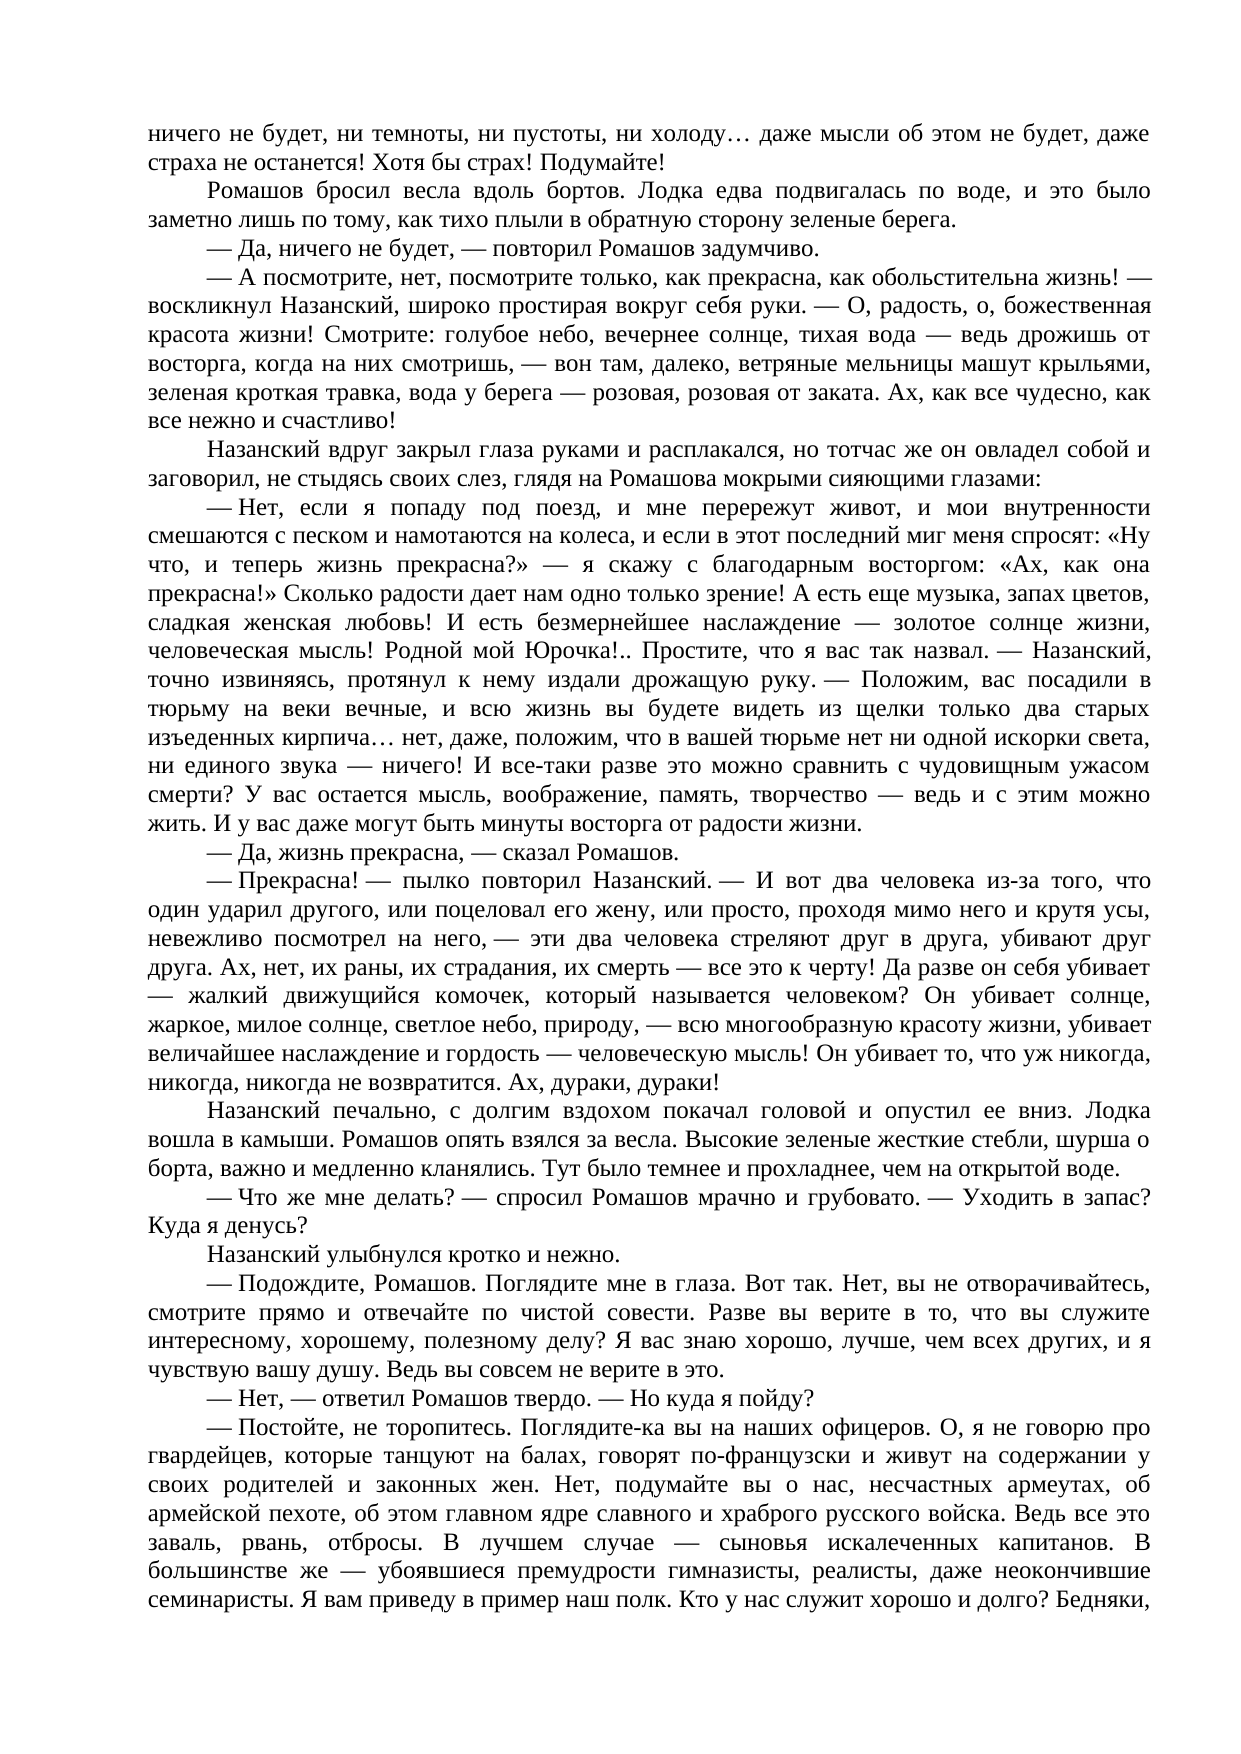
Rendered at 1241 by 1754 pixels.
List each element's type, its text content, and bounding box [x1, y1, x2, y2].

text — А посмотрите, нет, посмотрите только, как прекрасна, как обольстительна жизнь! — воскликнул Назанский, широко простирая вокруг себя руки. — О, радость, о, божественная красота жизни! Смотрите: голубое небо, вечернее солнце, тихая вода — ведь дрожишь от восторга, когда на них смотришь, — вон там, далеко, ветряные мельницы машут крыльями, зеленая кроткая травка, вода у берега — розовая, розовая от заката. Ах, как все чудесно, как все нежно и счастливо! [148, 262, 1152, 434]
text — Да, жизнь прекрасна, — сказал Ромашов. [148, 837, 1152, 866]
text Назанский улыбнулся кротко и нежно. [148, 1239, 1152, 1268]
text — Нет, если я попаду под поезд, и мне перережут живот, и мои внутренности смешаются с песком и намотаются на колеса, и если в этот последний миг меня спросят: «Ну что, и теперь жизнь прекрасна?» — я скажу с благодарным восторгом: «Ах, как она прекрасна!» Сколько радости дает нам одно только зрение! А есть еще музыка, запах цветов, сладкая женская любовь! И есть безмернейшее наслаждение — золотое солнце жизни, человеческая мысль! Родной мой Юрочка!.. Простите, что я вас так назвал. — Назанский, точно извиняясь, протянул к нему издали дрожащую руку. — Положим, вас посадили в тюрьму на веки вечные, и всю жизнь вы будете видеть из щелки только два старых изъеденных кирпича… нет, даже, положим, что в вашей тюрьме нет ни одной искорки света, ни единого звука — ничего! И все-таки разве это можно сравнить с чудовищным ужасом смерти? У вас остается мысль, воображение, память, творчество — ведь и с этим можно жить. И у вас даже могут быть минуты восторга от радости жизни. [148, 492, 1152, 837]
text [148, 1412, 1152, 1613]
text Назанский вдруг закрыл глаза руками и расплакался, но тотчас же он овладел собой и заговорил, не стыдясь своих слез, глядя на Ромашова мокрыми сияющими глазами: [148, 434, 1152, 492]
text — Прекрасна! — пылко повторил Назанский. — И вот два человека из-за того, что один ударил другого, или поцеловал его жену, или просто, проходя мимо него и крутя усы, невежливо посмотрел на него, — эти два человека стреляют друг в друга, убивают друг друга. Ах, нет, их раны, их страдания, их смерть — все это к черту! Да разве он себя убивает — жалкий движущийся комочек, который называется человеком? Он убивает солнце, жаркое, милое солнце, светлое небо, природу, — всю многообразную красоту жизни, убивает величайшее наслаждение и гордость — человеческую мысль! Он убивает то, что уж никогда, никогда, никогда не возвратится. Ах, дураки, дураки! [148, 866, 1152, 1096]
text — Да, ничего не будет, — повторил Ромашов задумчиво. [148, 233, 1152, 262]
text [148, 118, 1152, 176]
text Ромашов бросил весла вдоль бортов. Лодка едва подвигалась по воде, и это было заметно лишь по тому, как тихо плыли в обратную сторону зеленые берега. [148, 176, 1152, 233]
text — Подождите, Ромашов. Поглядите мне в глаза. Вот так. Нет, вы не отворачивайтесь, смотрите прямо и отвечайте по чистой совести. Разве вы верите в то, что вы служите интересному, хорошему, полезному делу? Я вас знаю хорошо, лучше, чем всех других, и я чувствую вашу душу. Ведь вы совсем не верите в это. [148, 1268, 1152, 1383]
text Назанский печально, с долгим вздохом покачал головой и опустил ее вниз. Лодка вошла в камыши. Ромашов опять взялся за весла. Высокие зеленые жесткие стебли, шурша о борта, важно и медленно кланялись. Тут было темнее и прохладнее, чем на открытой воде. [148, 1096, 1152, 1182]
text — Что же мне делать? — спросил Ромашов мрачно и грубовато. — Уходить в запас? Куда я денусь? [148, 1182, 1152, 1239]
text — Нет, — ответил Ромашов твердо. — Но куда я пойду? [148, 1383, 1152, 1412]
